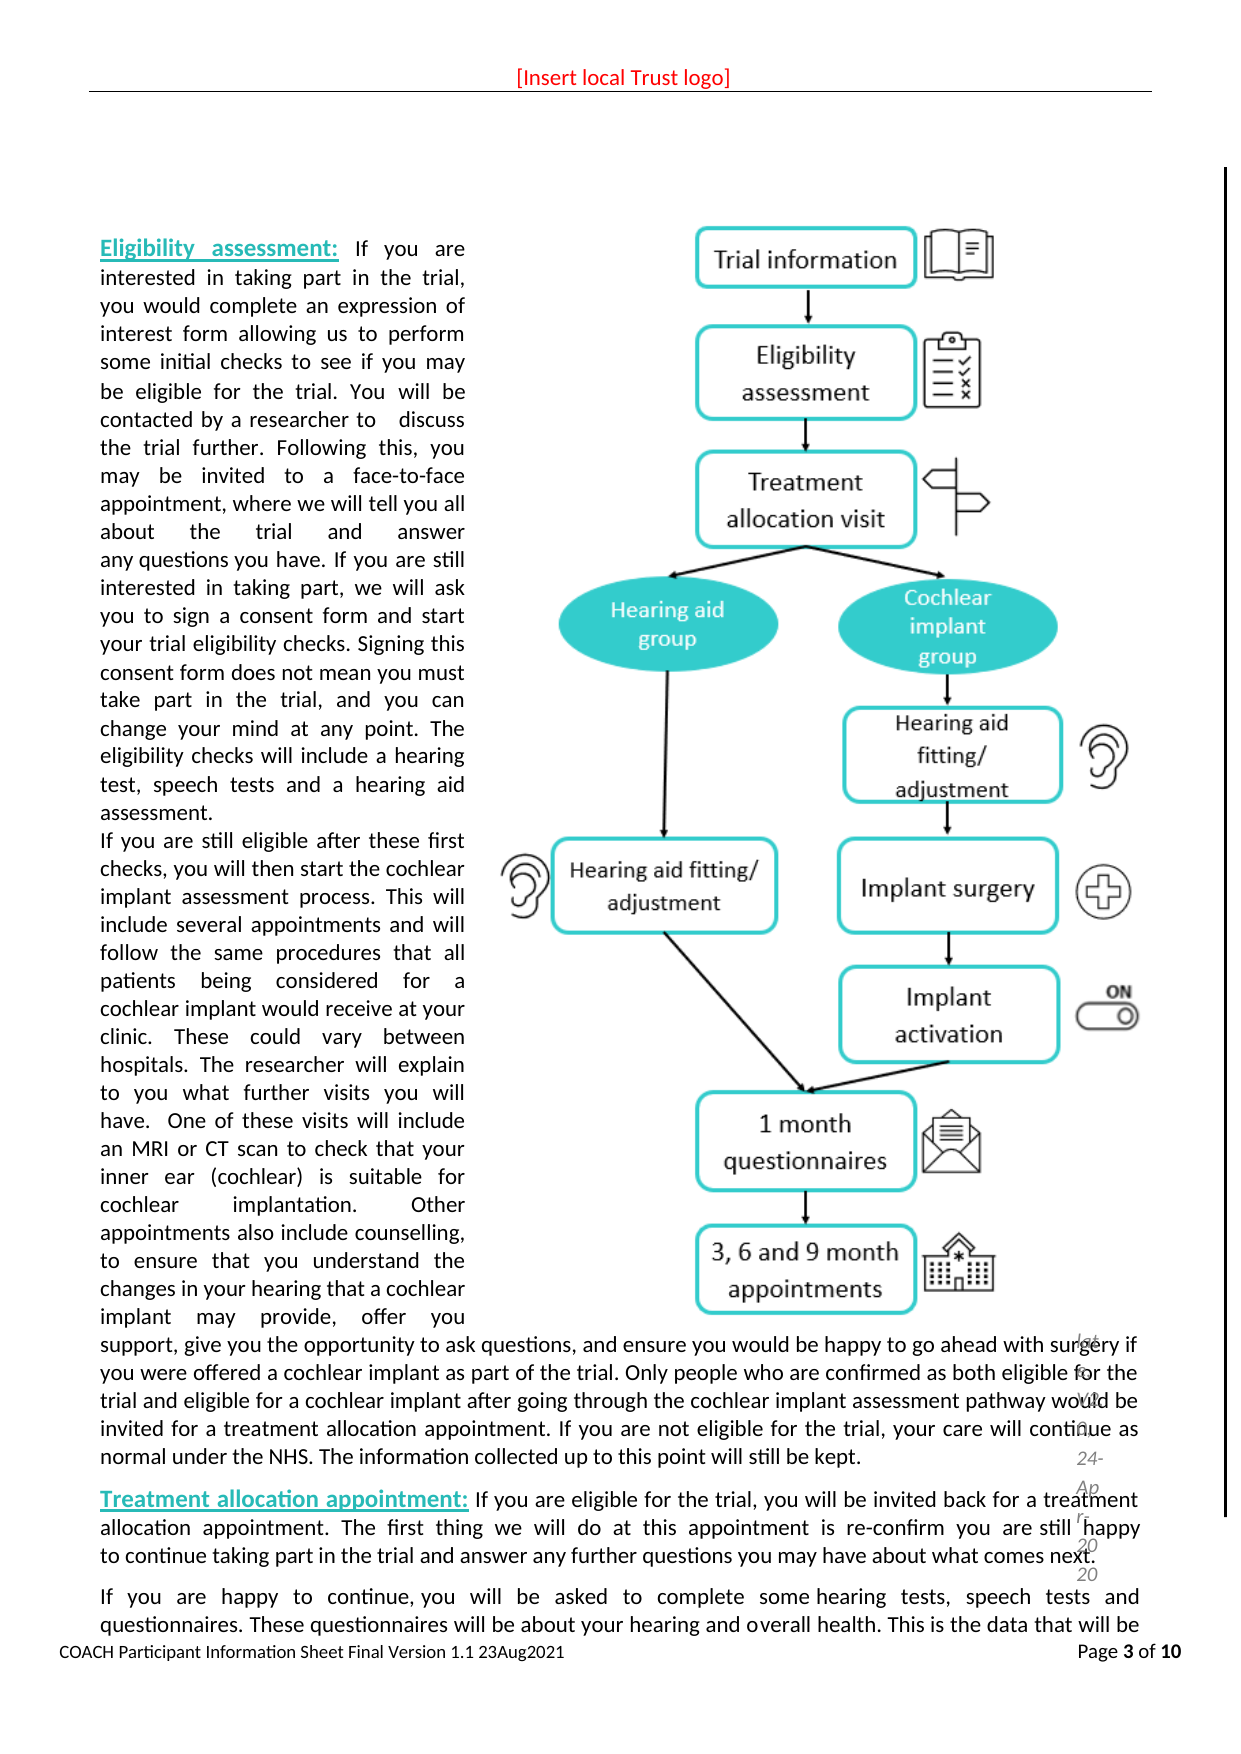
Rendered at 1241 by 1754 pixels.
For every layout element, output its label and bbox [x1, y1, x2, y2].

table_cell [89, 92, 1152, 1638]
picture [484, 215, 1147, 1324]
